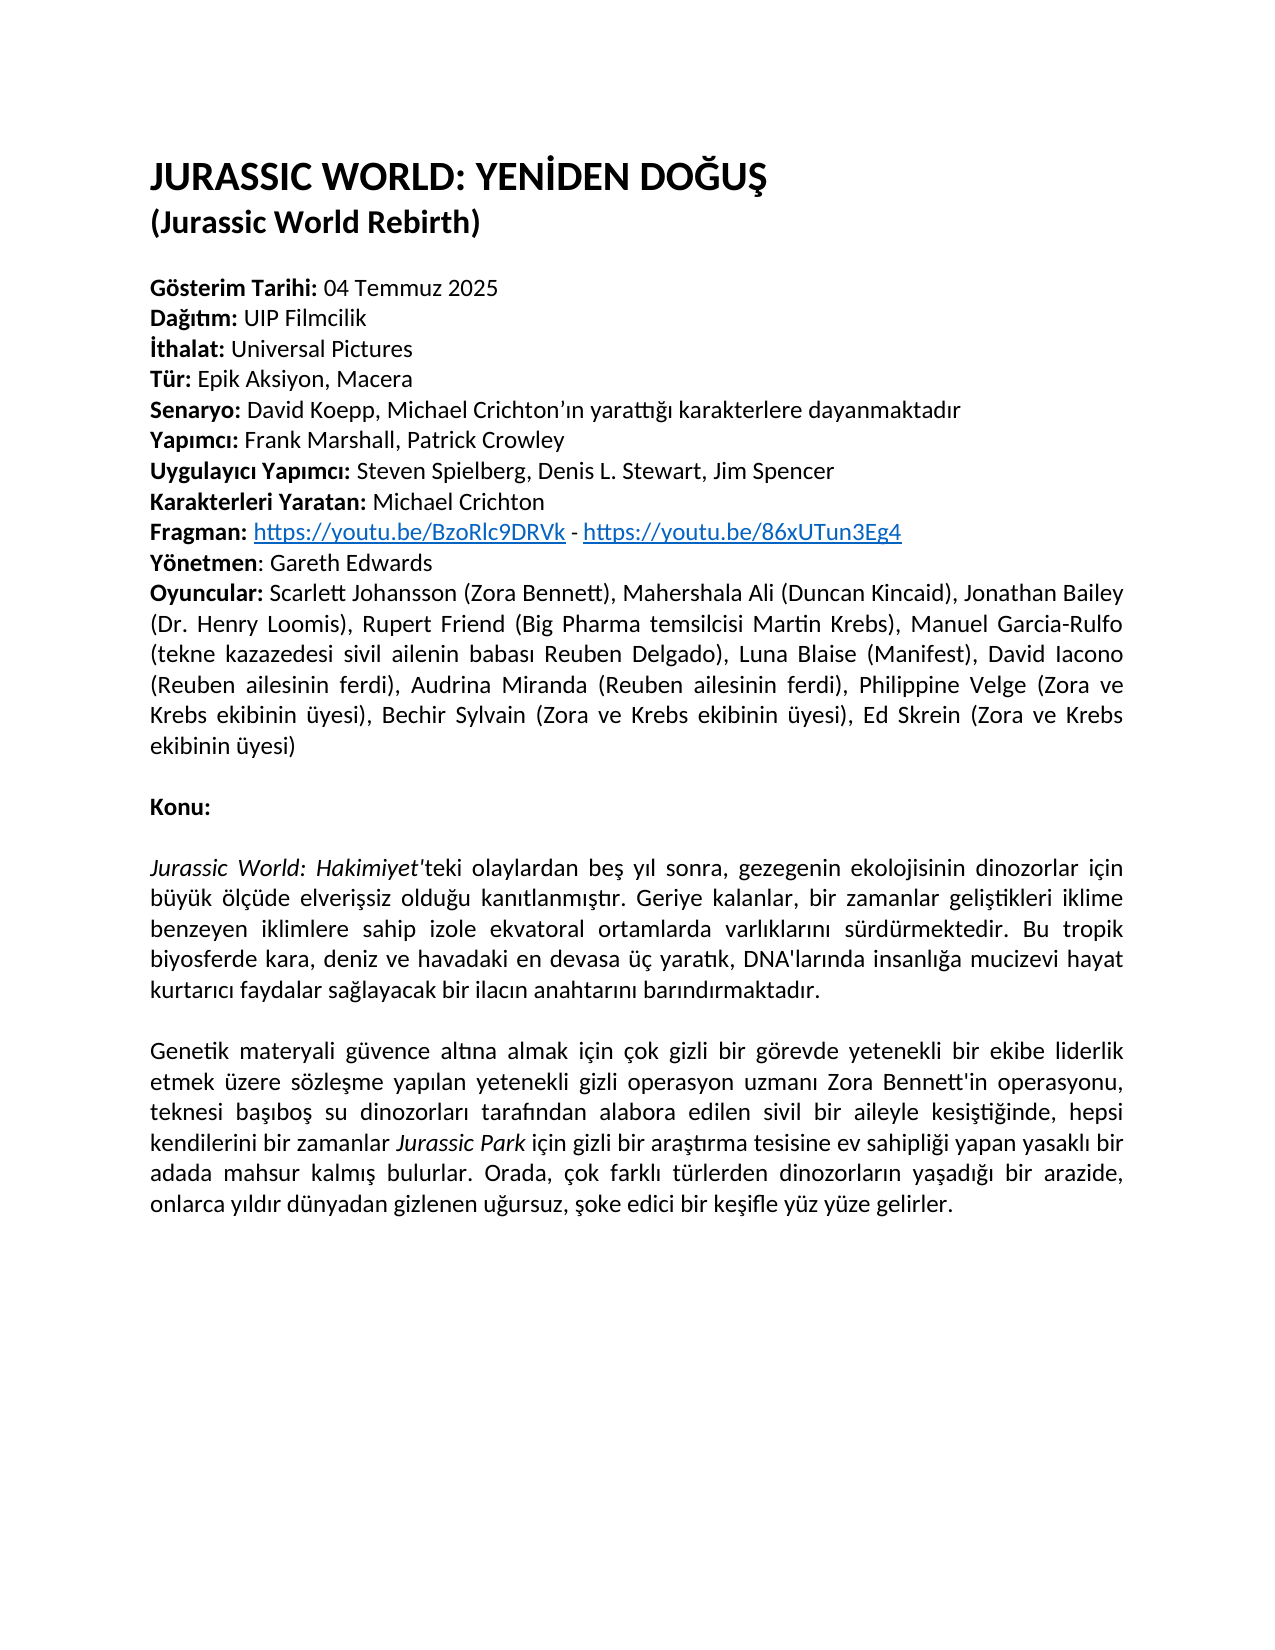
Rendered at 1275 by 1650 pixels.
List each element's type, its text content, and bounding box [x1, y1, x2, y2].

text Dağıtım: UIP Filmcilik [150, 303, 1125, 333]
text Gösterim Tarihi: 04 Temmuz 2025 [150, 272, 1125, 303]
text Fragman: https://youtu.be/BzoRlc9DRVk - https://youtu.be/86xUTun3Eg4 [150, 516, 1125, 547]
text Tür: Epik Aksiyon, Macera [150, 364, 1125, 394]
text (Jurassic World Rebirth) [150, 201, 1125, 242]
text Konu: [150, 791, 1125, 821]
text Jurassic World: Hakimiyet'teki olaylardan beş yıl sonra, gezegenin ekolojisinin dinozorlar için büyük ölçüde elverişsiz olduğu kanıtlanmıştır. Geriye kalanlar, bir zamanlar geliştikleri iklime benzeyen iklimlere sahip izole ekvatoral ortamlarda varlıklarını sürdürmektedir. Bu tropik biyosferde kara, deniz ve havadaki en devasa üç yaratık, DNA'larında insanlığa mucizevi hayat kurtarıcı faydalar sağlayacak bir ilacın anahtarını barındırmaktadır. [150, 852, 1125, 1004]
text Yapımcı: Frank Marshall, Patrick Crowley [150, 425, 1125, 455]
text JURASSIC WORLD: YENİDEN DOĞUŞ [150, 150, 1125, 201]
text Karakterleri Yaratan: Michael Crichton [150, 486, 1125, 516]
text İthalat: Universal Pictures [150, 333, 1125, 364]
text Senaryo: David Koepp, Michael Crichton’ın yarattığı karakterlere dayanmaktadır [150, 394, 1125, 425]
text Genetik materyali güvence altına almak için çok gizli bir görevde yetenekli bir ekibe liderlik etmek üzere sözleşme yapılan yetenekli gizli operasyon uzmanı Zora Bennett'in operasyonu, teknesi başıboş su dinozorları tarafından alabora edilen sivil bir aileyle kesiştiğinde, hepsi kendilerini bir zamanlar Jurassic Park için gizli bir araştırma tesisine ev sahipliği yapan yasaklı bir adada mahsur kalmış bulurlar. Orada, çok farklı türlerden dinozorların yaşadığı bir arazide, onlarca yıldır dünyadan gizlenen uğursuz, şoke edici bir keşifle yüz yüze gelirler. [150, 1035, 1125, 1218]
text Uygulayıcı Yapımcı: Steven Spielberg, Denis L. Stewart, Jim Spencer [150, 455, 1125, 486]
text Oyuncular: Scarlett Johansson (Zora Bennett), Mahershala Ali (Duncan Kincaid), Jonathan Bailey (Dr. Henry Loomis), Rupert Friend (Big Pharma temsilcisi Martin Krebs), Manuel Garcia-Rulfo (tekne kazazedesi sivil ailenin babası Reuben Delgado), Luna Blaise (Manifest), David Iacono (Reuben ailesinin ferdi), Audrina Miranda (Reuben ailesinin ferdi), Philippine Velge (Zora ve Krebs ekibinin üyesi), Bechir Sylvain (Zora ve Krebs ekibinin üyesi), Ed Skrein (Zora ve Krebs ekibinin üyesi) [150, 577, 1125, 760]
text Yönetmen: Gareth Edwards [150, 547, 1125, 577]
